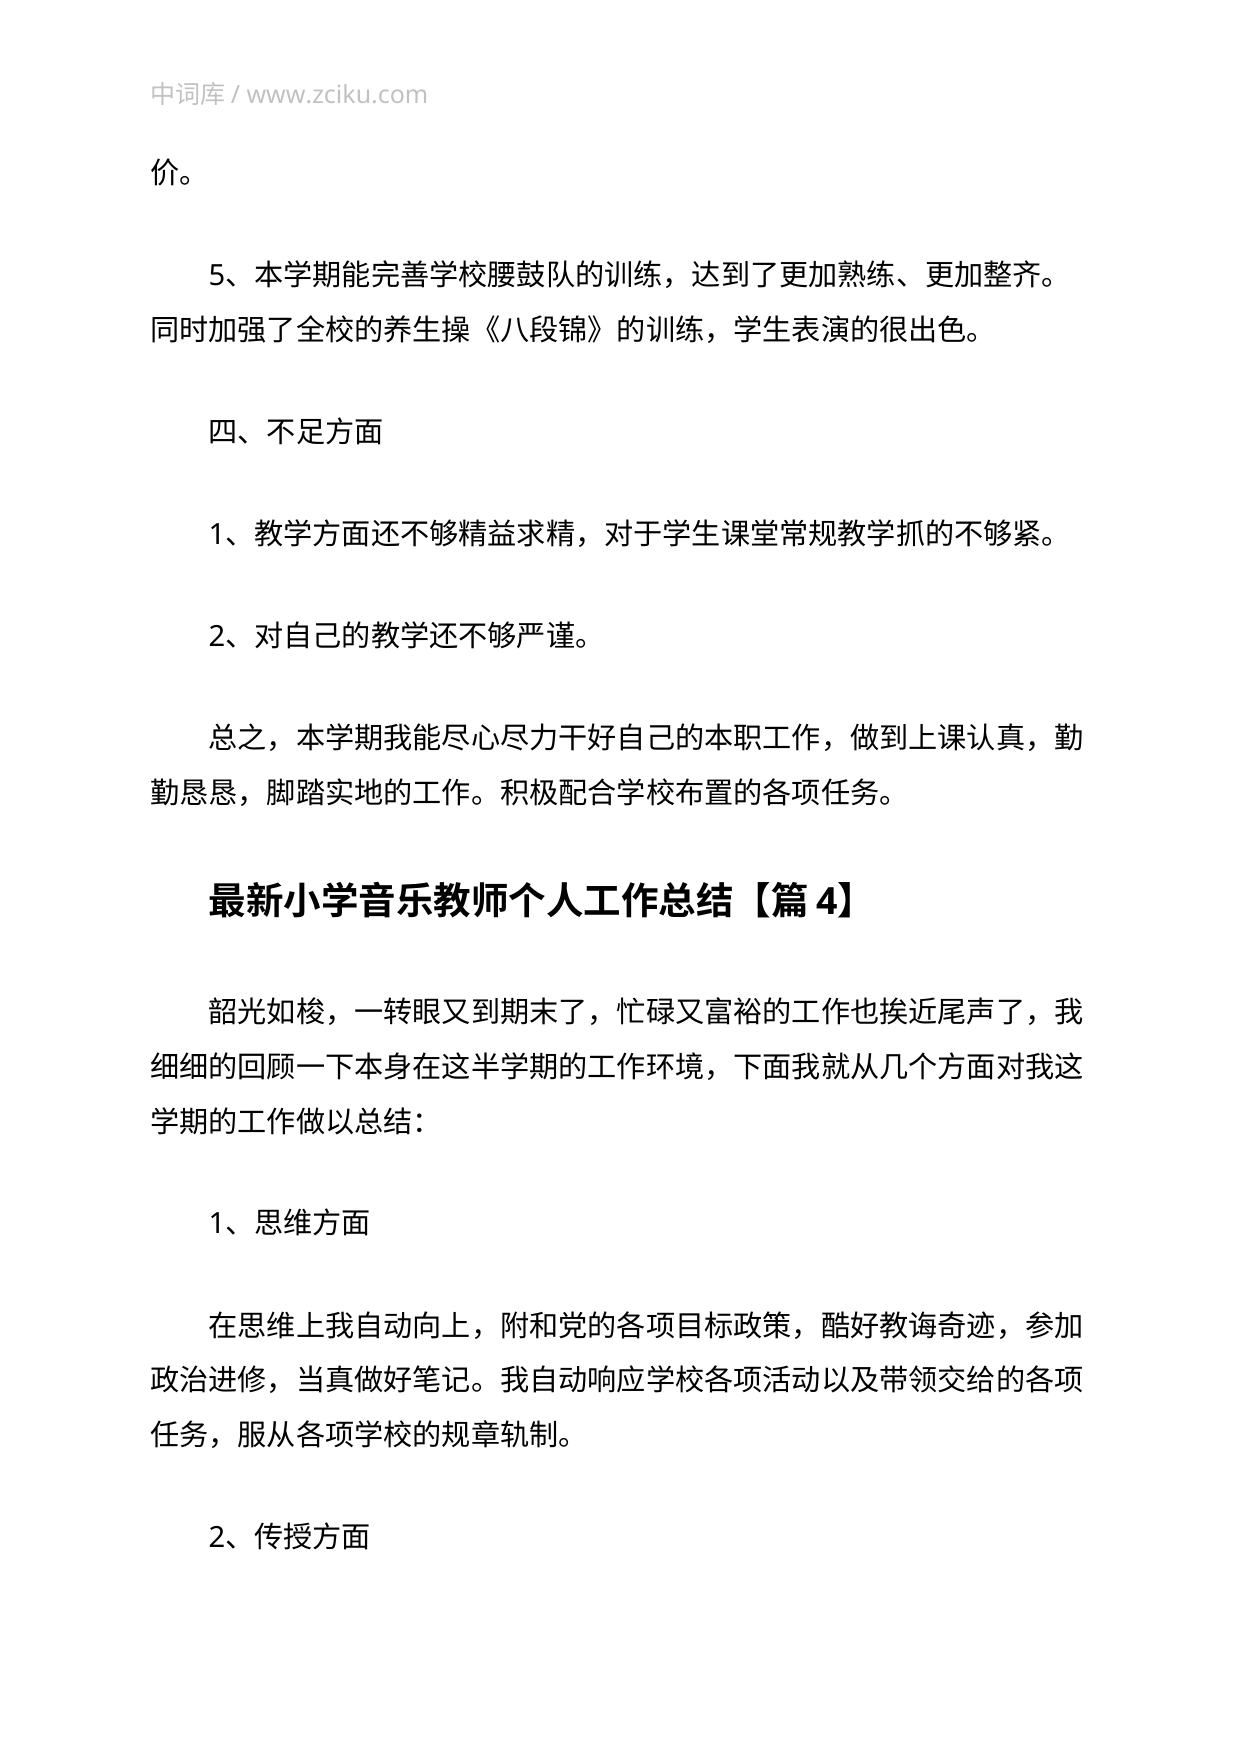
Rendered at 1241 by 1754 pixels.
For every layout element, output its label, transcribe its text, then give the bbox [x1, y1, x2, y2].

text 2、对自己的教学还不够严谨。 [150, 612, 1090, 655]
text 5、本学期能完善学校腰鼓队的训练，达到了更加熟练、更加整齐。同时加强了全校的养生操《八段锦》的训练，学生表演的很出色。 [150, 252, 1090, 349]
text 总之，本学期我能尽心尽力干好自己的本职工作，做到上课认真，勤勤恳恳，脚踏实地的工作。积极配合学校布置的各项任务。 [150, 714, 1090, 811]
text 在思维上我自动向上，附和党的各项目标政策，酷好教诲奇迹，参加政治进修，当真做好笔记。我自动响应学校各项活动以及带领交给的各项任务，服从各项学校的规章轨制。 [150, 1302, 1090, 1454]
text 2、传授方面 [150, 1514, 1090, 1556]
text 1、思维方面 [150, 1200, 1090, 1242]
text 最新小学音乐教师个人工作总结【篇4】 [150, 871, 1090, 925]
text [150, 150, 1090, 192]
text 四、不足方面 [150, 408, 1090, 451]
text 韶光如梭，一转眼又到期末了，忙碌又富裕的工作也挨近尾声了，我细细的回顾一下本身在这半学期的工作环境，下面我就从几个方面对我这学期的工作做以总结： [150, 988, 1090, 1141]
text 1、教学方面还不够精益求精，对于学生课堂常规教学抓的不够紧。 [150, 510, 1090, 553]
